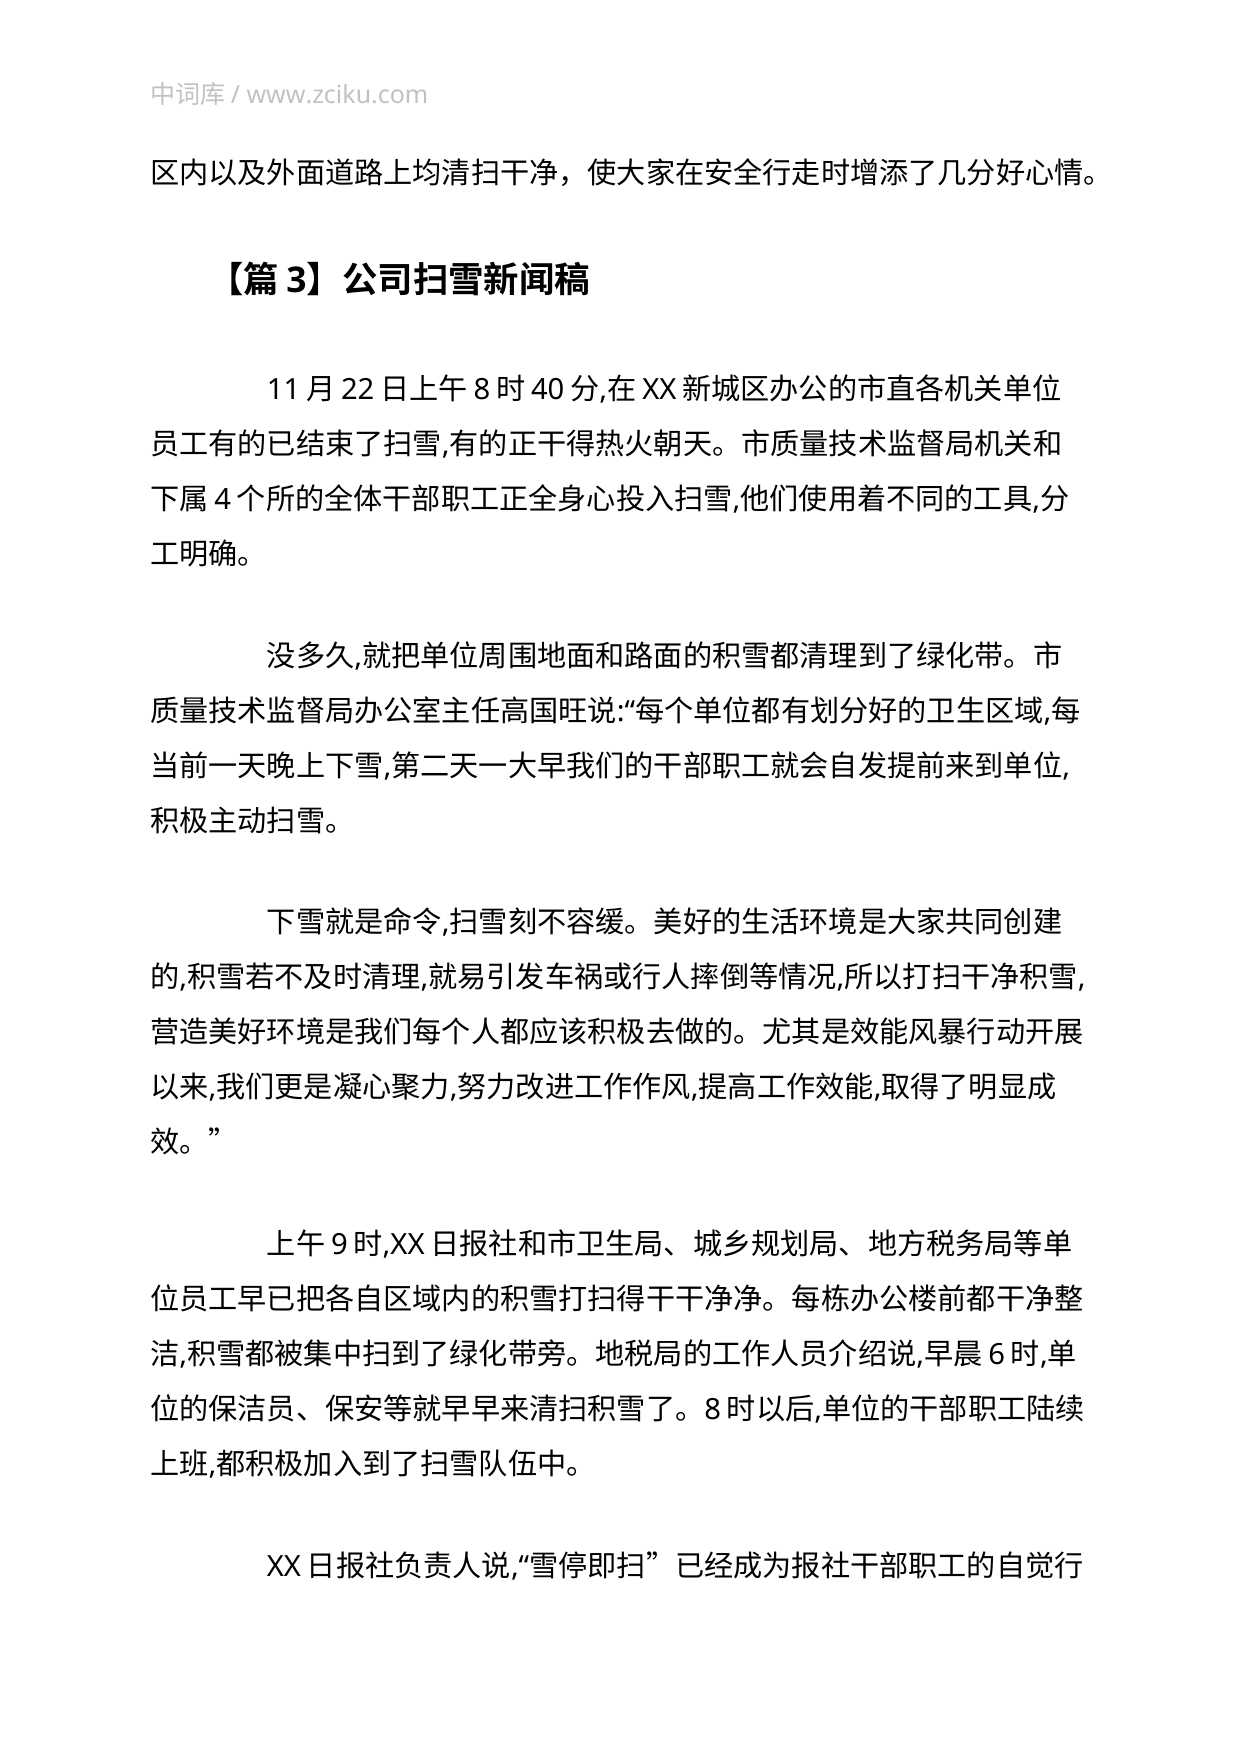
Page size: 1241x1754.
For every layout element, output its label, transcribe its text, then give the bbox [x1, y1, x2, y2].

text 11月22日上午8时40分,在XX新城区办公的市直各机关单位员工有的已结束了扫雪,有的正干得热火朝天。市质量技术监督局机关和下属4个所的全体干部职工正全身心投入扫雪,他们使用着不同的工具,分工明确。 [150, 365, 1090, 573]
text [150, 1542, 1090, 1585]
text 没多久,就把单位周围地面和路面的积雪都清理到了绿化带。市质量技术监督局办公室主任高国旺说:“每个单位都有划分好的卫生区域,每当前一天晚上下雪,第二天一大早我们的干部职工就会自发提前来到单位,积极主动扫雪。 [150, 632, 1090, 839]
text 上午9时,XX日报社和市卫生局、城乡规划局、地方税务局等单位员工早已把各自区域内的积雪打扫得干干净净。每栋办公楼前都干净整洁,积雪都被集中扫到了绿化带旁。地税局的工作人员介绍说,早晨6时,单位的保洁员、保安等就早早来清扫积雪了。8时以后,单位的干部职工陆续上班,都积极加入到了扫雪队伍中。 [150, 1221, 1090, 1483]
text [150, 150, 1090, 192]
text 下雪就是命令,扫雪刻不容缓。美好的生活环境是大家共同创建的,积雪若不及时清理,就易引发车祸或行人摔倒等情况,所以打扫干净积雪,营造美好环境是我们每个人都应该积极去做的。尤其是效能风暴行动开展以来,我们更是凝心聚力,努力改进工作作风,提高工作效能,取得了明显成效。” [150, 899, 1090, 1161]
text 【篇3】公司扫雪新闻稿 [150, 252, 1090, 303]
